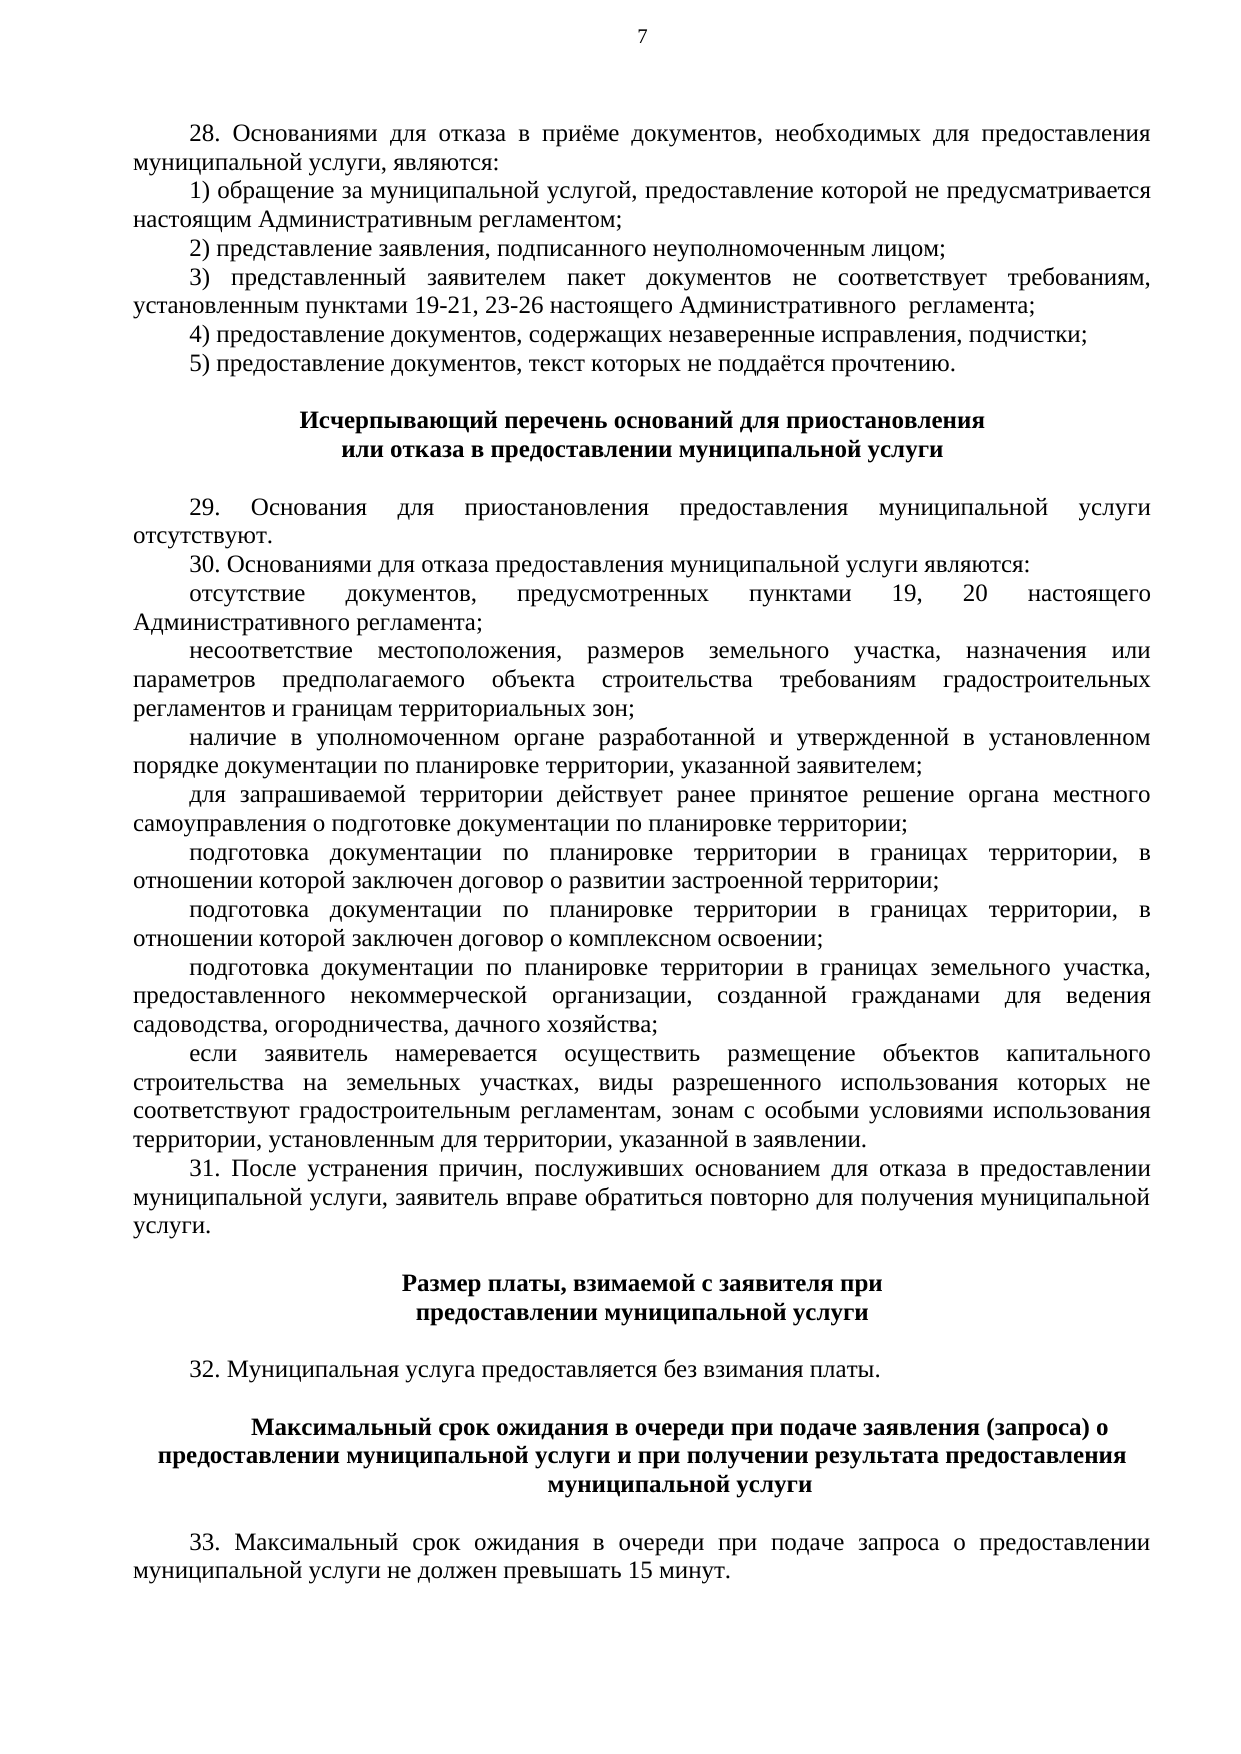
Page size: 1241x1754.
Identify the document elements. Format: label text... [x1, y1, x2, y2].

text или отказа в предоставлении муниципальной услуги [133, 434, 1152, 463]
text подготовка документации по планировке территории в границах земельного участка, предоставленного некоммерческой организации, созданной гражданами для ведения садоводства, огородничества, дачного хозяйства; [133, 952, 1152, 1038]
text 2) представление заявления, подписанного неуполномоченным лицом; [133, 233, 1152, 262]
text для запрашиваемой территории действует ранее принятое решение органа местного самоуправления о подготовке документации по планировке территории; [133, 779, 1152, 837]
text муниципальной услуги [133, 1469, 1152, 1498]
text несоответствие местоположения, размеров земельного участка, назначения или параметров предполагаемого объекта строительства требованиям градостроительных регламентов и границам территориальных зон; [133, 636, 1152, 722]
text 1) обращение за муниципальной услугой, предоставление которой не предусматривается настоящим Административным регламентом; [133, 176, 1152, 233]
text 33. Максимальный срок ожидания в очереди при подаче запроса о предоставлении муниципальной услуги не должен превышать 15 минут. [133, 1527, 1152, 1584]
text 29. Основания для приостановления предоставления муниципальной услуги отсутствуют. [133, 492, 1152, 549]
text Размер платы, взимаемой с заявителя при [133, 1268, 1152, 1297]
text подготовка документации по планировке территории в границах территории, в отношении которой заключен договор о развитии застроенной территории; [133, 837, 1152, 894]
text 32. Муниципальная услуга предоставляется без взимания платы. [133, 1354, 1152, 1383]
text отсутствие документов, предусмотренных пунктами 19, 20 настоящего Административного регламента; [133, 578, 1152, 636]
text 30. Основаниями для отказа предоставления муниципальной услуги являются: [133, 549, 1152, 578]
text предоставлении муниципальной услуги [133, 1297, 1152, 1326]
text подготовка документации по планировке территории в границах территории, в отношении которой заключен договор о комплексном освоении; [133, 894, 1152, 952]
text 31. После устранения причин, послуживших основанием для отказа в предоставлении муниципальной услуги, заявитель вправе обратиться повторно для получения муниципальной услуги. [133, 1153, 1152, 1239]
text Исчерпывающий перечень оснований для приостановления [133, 406, 1152, 434]
text 5) предоставление документов, текст которых не поддаётся прочтению. [133, 348, 1152, 377]
text Максимальный срок ожидания в очереди при подаче заявления (запроса) о предоставлении муниципальной услуги и при получении результата предоставления [133, 1412, 1152, 1469]
text 3) представленный заявителем пакет документов не соответствует требованиям, установленным пунктами 19-21, 23-26 настоящего Административного регламента; [133, 262, 1152, 319]
text если заявитель намеревается осуществить размещение объектов капитального строительства на земельных участках, виды разрешенного использования которых не соответствуют градостроительным регламентам, зонам с особыми условиями использования территории, установленным для территории, указанной в заявлении. [133, 1038, 1152, 1153]
text 28. Основаниями для отказа в приёме документов, необходимых для предоставления муниципальной услуги, являются: [133, 118, 1152, 176]
text наличие в уполномоченном органе разработанной и утвержденной в установленном порядке документации по планировке территории, указанной заявителем; [133, 722, 1152, 779]
text 4) предоставление документов, содержащих незаверенные исправления, подчистки; [133, 319, 1152, 348]
